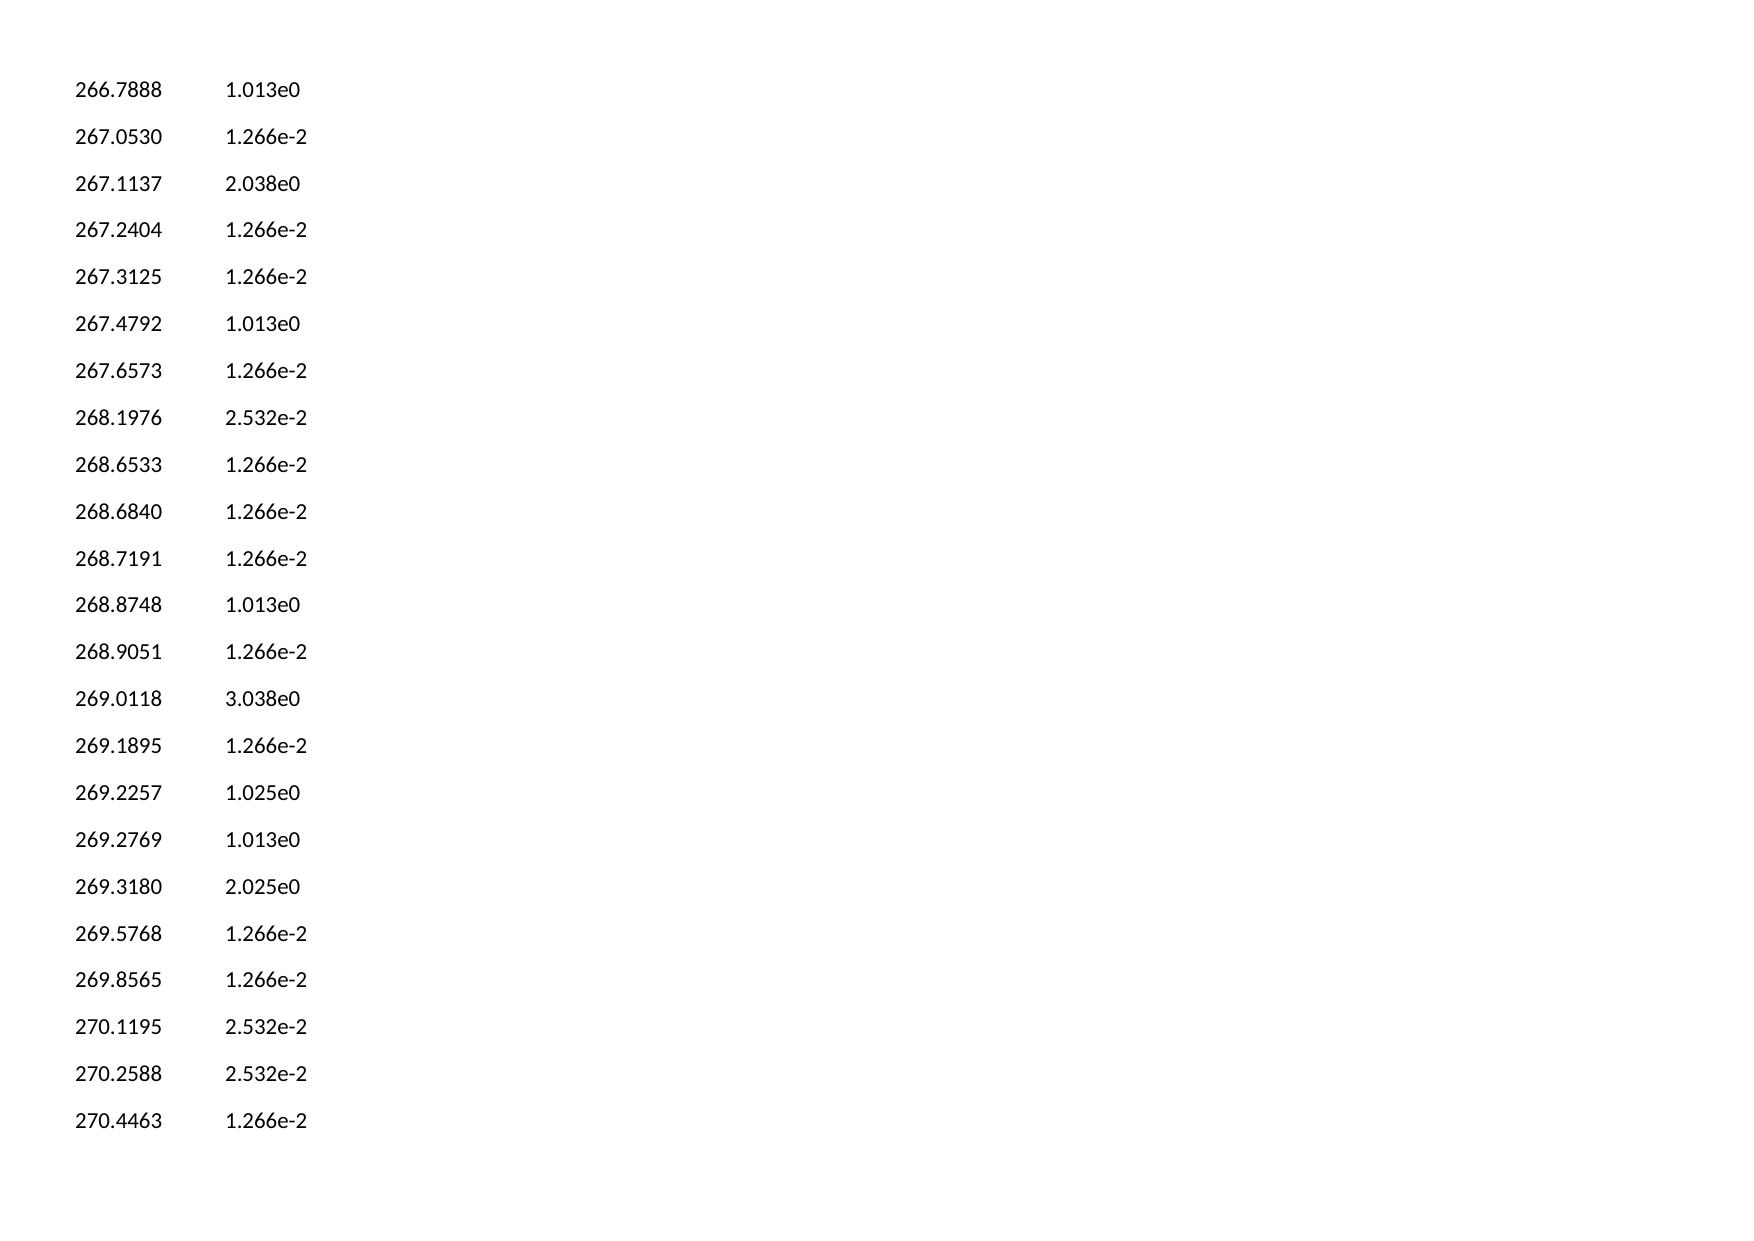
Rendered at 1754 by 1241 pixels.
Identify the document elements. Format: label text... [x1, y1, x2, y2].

text 267.1137 2.038e0 [75, 169, 1679, 197]
text 268.8748 1.013e0 [75, 591, 1679, 619]
text 267.3125 1.266e-2 [75, 262, 1679, 291]
text 268.7191 1.266e-2 [75, 544, 1679, 572]
text 269.8565 1.266e-2 [75, 966, 1679, 994]
text 268.1976 2.532e-2 [75, 403, 1679, 431]
text 266.7888 1.013e0 [75, 75, 1679, 103]
text 269.2769 1.013e0 [75, 825, 1679, 853]
text 267.4792 1.013e0 [75, 309, 1679, 337]
text 269.0118 3.038e0 [75, 684, 1679, 712]
text 268.6840 1.266e-2 [75, 497, 1679, 525]
text 269.5768 1.266e-2 [75, 919, 1679, 947]
text 270.4463 1.266e-2 [75, 1106, 1679, 1134]
text 269.2257 1.025e0 [75, 778, 1679, 806]
text 268.9051 1.266e-2 [75, 637, 1679, 666]
text 269.1895 1.266e-2 [75, 731, 1679, 759]
text 270.2588 2.532e-2 [75, 1059, 1679, 1087]
text 267.2404 1.266e-2 [75, 216, 1679, 244]
text 267.6573 1.266e-2 [75, 356, 1679, 384]
text 267.0530 1.266e-2 [75, 122, 1679, 150]
text 269.3180 2.025e0 [75, 872, 1679, 900]
text 268.6533 1.266e-2 [75, 450, 1679, 478]
text 270.1195 2.532e-2 [75, 1012, 1679, 1041]
